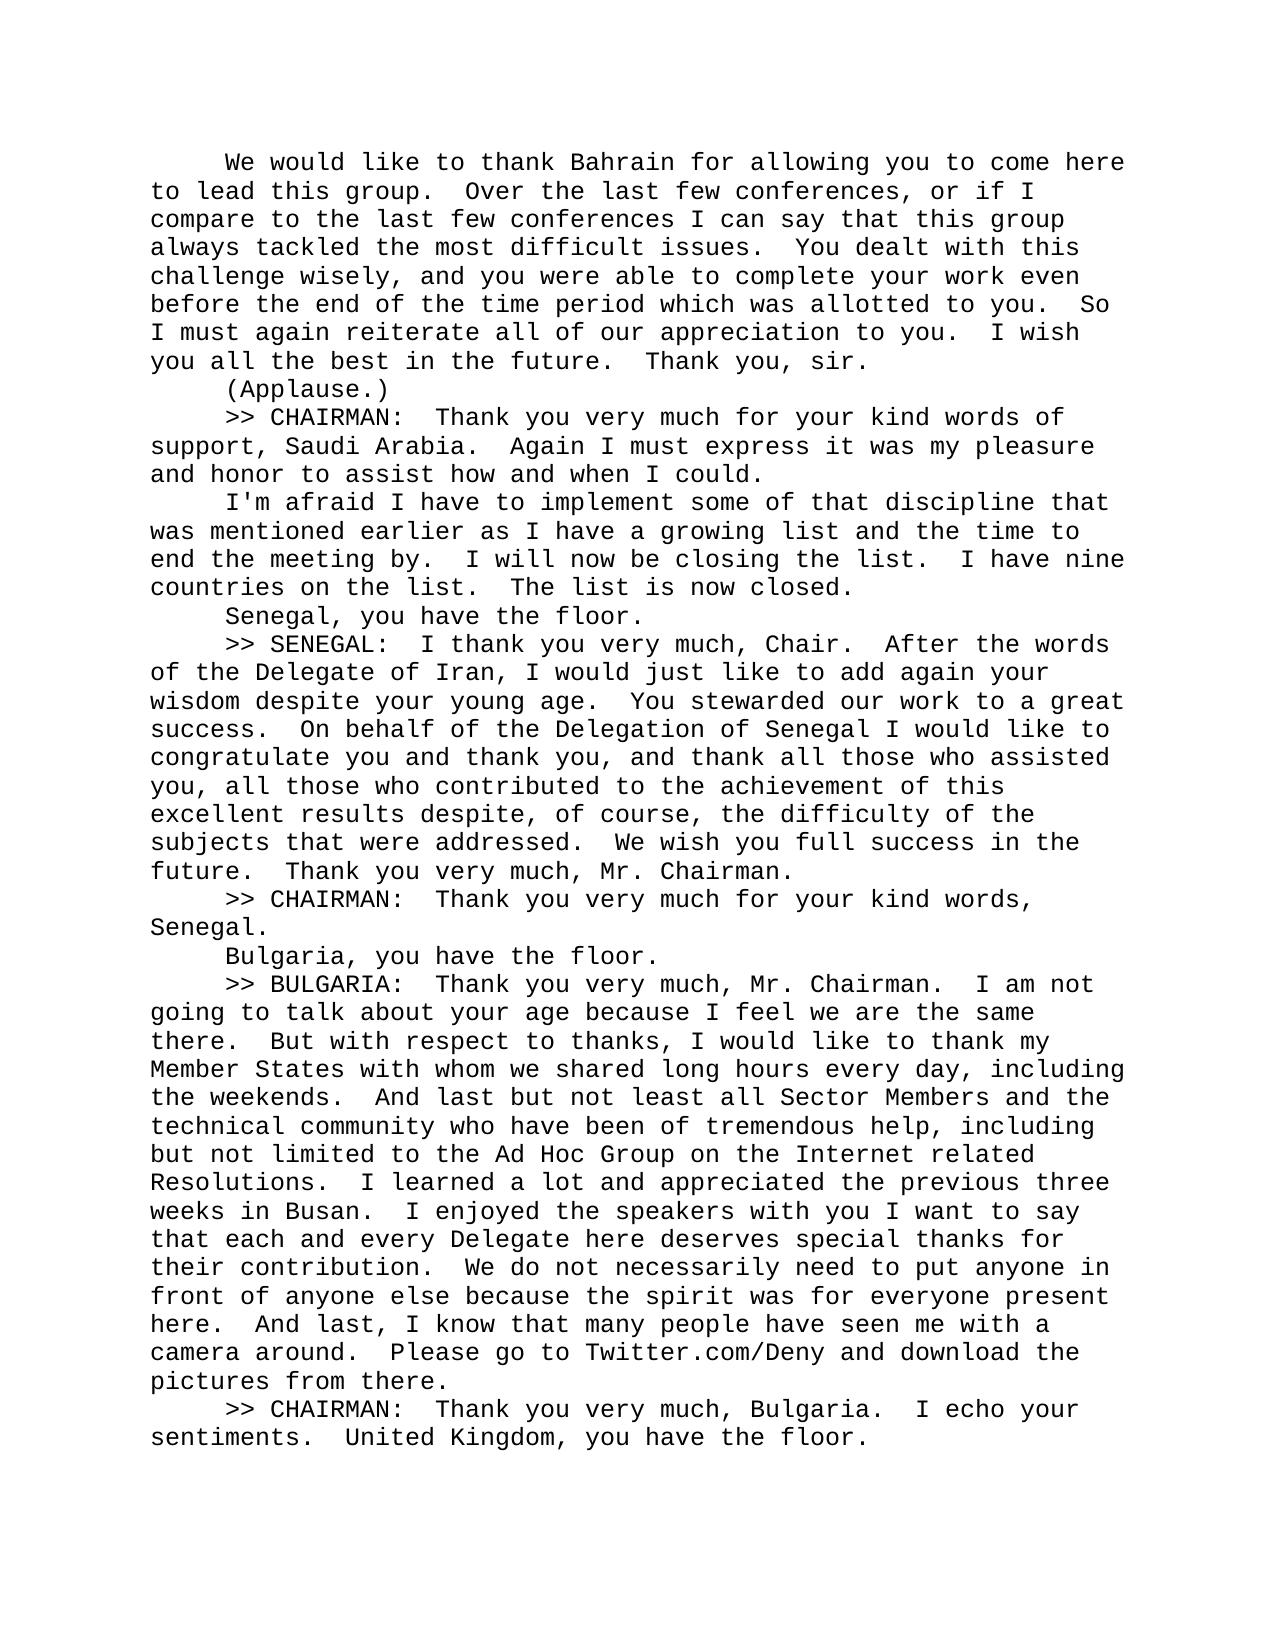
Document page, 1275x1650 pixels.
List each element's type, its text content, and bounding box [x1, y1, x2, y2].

text >> CHAIRMAN: Thank you very much for your kind words of support, Saudi Arabia. Again I must express it was my pleasure and honor to assist how and when I could. [150, 405, 1125, 490]
text I'm afraid I have to implement some of that discipline that was mentioned earlier as I have a growing list and the time to end the meeting by. I will now be closing the list. I have nine countries on the list. The list is now closed. [150, 490, 1125, 603]
text >> CHAIRMAN: Thank you very much for your kind words, Senegal. [150, 887, 1125, 943]
text >> BULGARIA: Thank you very much, Mr. Chairman. I am not going to talk about your age because I feel we are the same there. But with respect to thanks, I would like to thank my Member States with whom we shared long hours every day, including the weekends. And last but not least all Sector Members and the technical community who have been of tremendous help, including but not limited to the Ad Hoc Group on the Internet related Resolutions. I learned a lot and appreciated the previous three weeks in Busan. I enjoyed the speakers with you I want to say that each and every Delegate here deserves special thanks for their contribution. We do not necessarily need to put anyone in front of anyone else because the spirit was for everyone present here. And last, I know that many people have seen me with a camera around. Please go to Twitter.com/Deny and download the pictures from there. [150, 972, 1125, 1397]
text >> SENEGAL: I thank you very much, Chair. After the words of the Delegate of Iran, I would just like to add again your wisdom despite your young age. You stewarded our work to a great success. On behalf of the Delegation of Senegal I would like to congratulate you and thank you, and thank all those who assisted you, all those who contributed to the achievement of this excellent results despite, of course, the difficulty of the subjects that were addressed. We wish you full success in the future. Thank you very much, Mr. Chairman. [150, 632, 1125, 887]
text Senegal, you have the floor. [150, 603, 1125, 632]
text Bulgaria, you have the floor. [150, 943, 1125, 972]
text We would like to thank Bahrain for allowing you to come here to lead this group. Over the last few conferences, or if I compare to the last few conferences I can say that this group always tackled the most difficult issues. You dealt with this challenge wisely, and you were able to complete your work even before the end of the time period which was allotted to you. So I must again reiterate all of our appreciation to you. I wish you all the best in the future. Thank you, sir. [150, 150, 1125, 377]
text (Applause.) [150, 377, 1125, 405]
text >> CHAIRMAN: Thank you very much, Bulgaria. I echo your sentiments. United Kingdom, you have the floor. [150, 1397, 1125, 1453]
